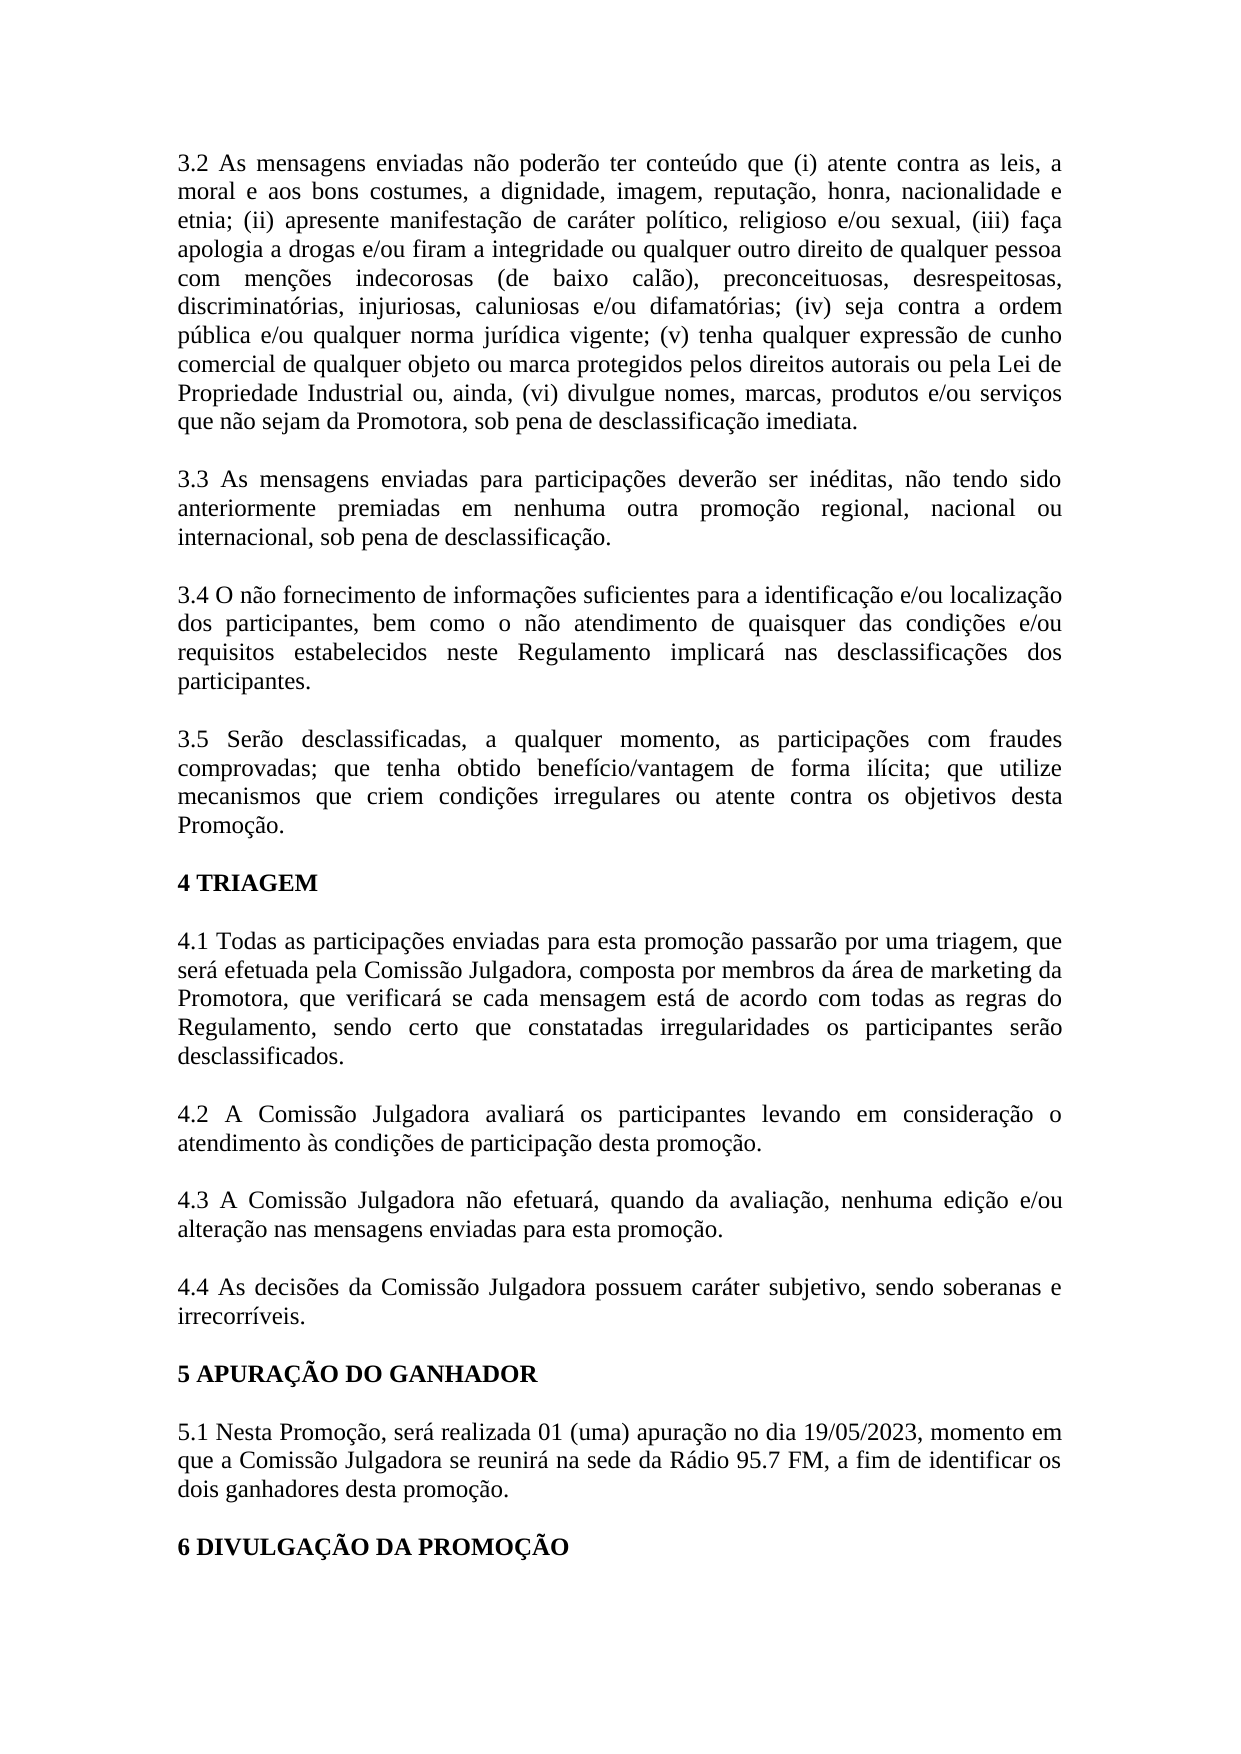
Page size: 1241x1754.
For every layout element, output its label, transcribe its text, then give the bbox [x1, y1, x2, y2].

text 4.2 A Comissão Julgadora avaliará os participantes levando em consideração o atendimento às condições de participação desta promoção. [177, 1099, 1063, 1156]
text 5 APURAÇÃO DO GANHADOR [177, 1359, 1063, 1388]
text 4.1 Todas as participações enviadas para esta promoção passarão por uma triagem, que será efetuada pela Comissão Julgadora, composta por membros da área de marketing da Promotora, que verificará se cada mensagem está de acordo com todas as regras do Regulamento, sendo certo que constatadas irregularidades os participantes serão desclassificados. [177, 926, 1063, 1070]
text 4.4 As decisões da Comissão Julgadora possuem caráter subjetivo, sendo soberanas e irrecorríveis. [177, 1272, 1063, 1330]
text 3.2 As mensagens enviadas não poderão ter conteúdo que (i) atente contra as leis, a moral e aos bons costumes, a dignidade, imagem, reputação, honra, nacionalidade e etnia; (ii) apresente manifestação de caráter político, religioso e/ou sexual, (iii) faça apologia a drogas e/ou firam a integridade ou qualquer outro direito de qualquer pessoa com menções indecorosas (de baixo calão), preconceituosas, desrespeitosas, discriminatórias, injuriosas, caluniosas e/ou difamatórias; (iv) seja contra a ordem pública e/ou qualquer norma jurídica vigente; (v) tenha qualquer expressão de cunho comercial de qualquer objeto ou marca protegidos pelos direitos autorais ou pela Lei de Propriedade Industrial ou, ainda, (vi) divulgue nomes, marcas, produtos e/ou serviços que não sejam da Promotora, sob pena de desclassificação imediata. [177, 148, 1063, 435]
text 3.5 Serão desclassificadas, a qualquer momento, as participações com fraudes comprovadas; que tenha obtido benefício/vantagem de forma ilícita; que utilize mecanismos que criem condições irregulares ou atente contra os objetivos desta Promoção. [177, 724, 1063, 839]
text 5.1 Nesta Promoção, será realizada 01 (uma) apuração no dia 19/05/2023, momento em que a Comissão Julgadora se reunirá na sede da Rádio 95.7 FM, a fim de identificar os dois ganhadores desta promoção. [177, 1417, 1063, 1503]
text 6 DIVULGAÇÃO DA PROMOÇÃO [177, 1532, 1063, 1561]
text 4.3 A Comissão Julgadora não efetuará, quando da avaliação, nenhuma edição e/ou alteração nas mensagens enviadas para esta promoção. [177, 1186, 1063, 1243]
text 4 TRIAGEM [177, 868, 1063, 897]
text 3.4 O não fornecimento de informações suficientes para a identificação e/ou localização dos participantes, bem como o não atendimento de quaisquer das condições e/ou requisitos estabelecidos neste Regulamento implicará nas desclassificações dos participantes. [177, 580, 1063, 695]
text 3.3 As mensagens enviadas para participações deverão ser inéditas, não tendo sido anteriormente premiadas em nenhuma outra promoção regional, nacional ou internacional, sob pena de desclassificação. [177, 464, 1063, 551]
